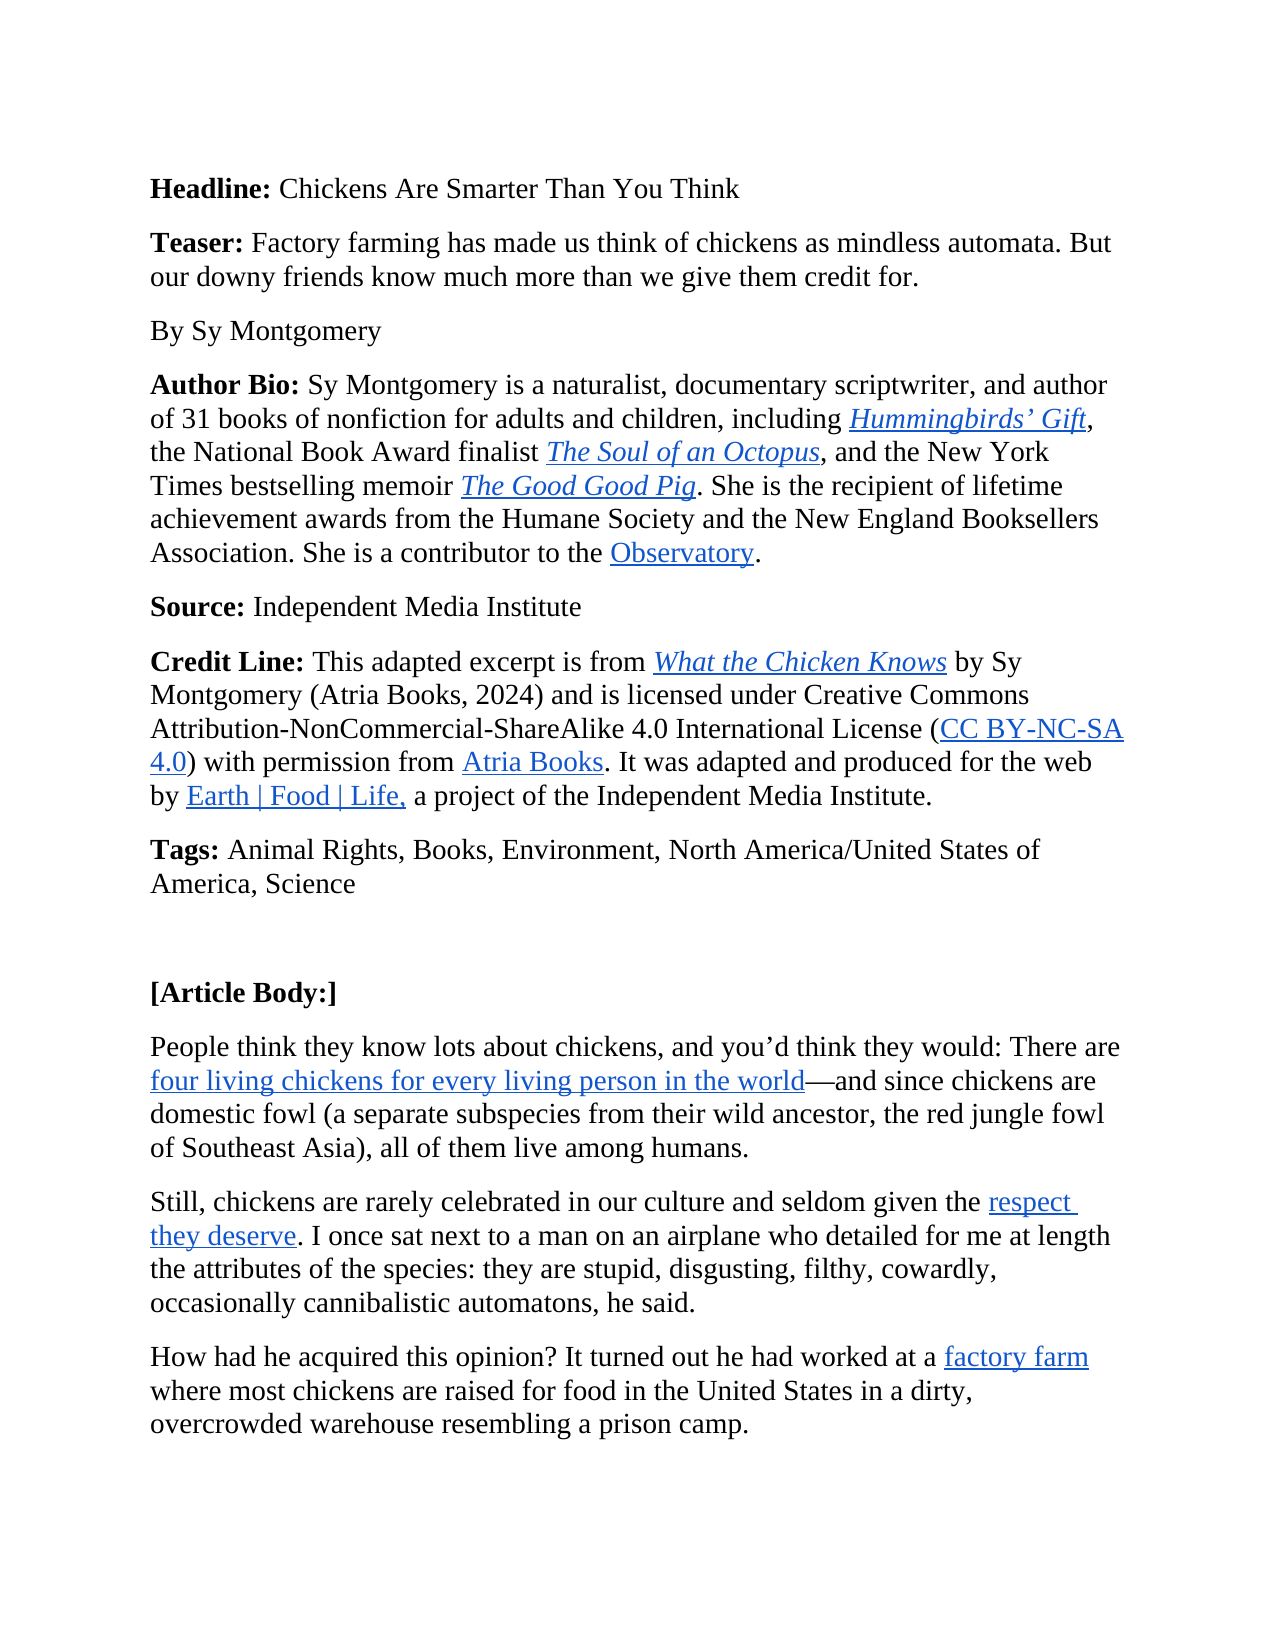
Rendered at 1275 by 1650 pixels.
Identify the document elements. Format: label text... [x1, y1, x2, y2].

text Credit Line: This adapted excerpt is from What the Chicken Knows by Sy Montgomery (Atria Books, 2024) and is licensed under Creative Commons Attribution-NonCommercial-ShareAlike 4.0 International License (CC BY-NC-SA 4.0) with permission from Atria Books. It was adapted and produced for the web by Earth | Food | Life, a project of the Independent Media Institute. [150, 644, 1125, 812]
text How had he acquired this opinion? It turned out he had worked at a factory farm where most chickens are raised for food in the United States in a dirty, overcrowded warehouse resembling a prison camp. [150, 1339, 1125, 1440]
text Source: Independent Media Institute [150, 589, 1125, 623]
text By Sy Montgomery [150, 313, 1125, 347]
text Tags: Animal Rights, Books, Environment, North America/United States of America, Science [150, 832, 1125, 899]
text People think they know lots about chickens, and you’d think they would: There are four living chickens for every living person in the world—and since chickens are domestic fowl (a separate subspecies from their wild ancestor, the red jungle fowl of Southeast Asia), all of them live among humans. [150, 1029, 1125, 1163]
text Teaser: Factory farming has made us think of chickens as mindless automata. But our downy friends know much more than we give them credit for. [150, 225, 1125, 292]
text [Article Body:] [150, 975, 1125, 1008]
text Author Bio: Sy Montgomery is a naturalist, documentary scriptwriter, and author of 31 books of nonfiction for adults and children, including Hummingbirds’ Gift, the National Book Award finalist The Soul of an Octopus, and the New York Times bestselling memoir The Good Good Pig. She is the recipient of lifetime achievement awards from the Humane Society and the New England Booksellers Association. She is a contributor to the Observatory. [150, 367, 1125, 569]
text Still, chickens are rarely celebrated in our culture and seldom given the respect they deserve. I once sat next to a man on an airplane who detailed for me at length the attributes of the species: they are stupid, disgusting, filthy, cowardly, occasionally cannibalistic automatons, he said. [150, 1184, 1125, 1318]
text Headline: Chickens Are Smarter Than You Think [150, 171, 1125, 204]
